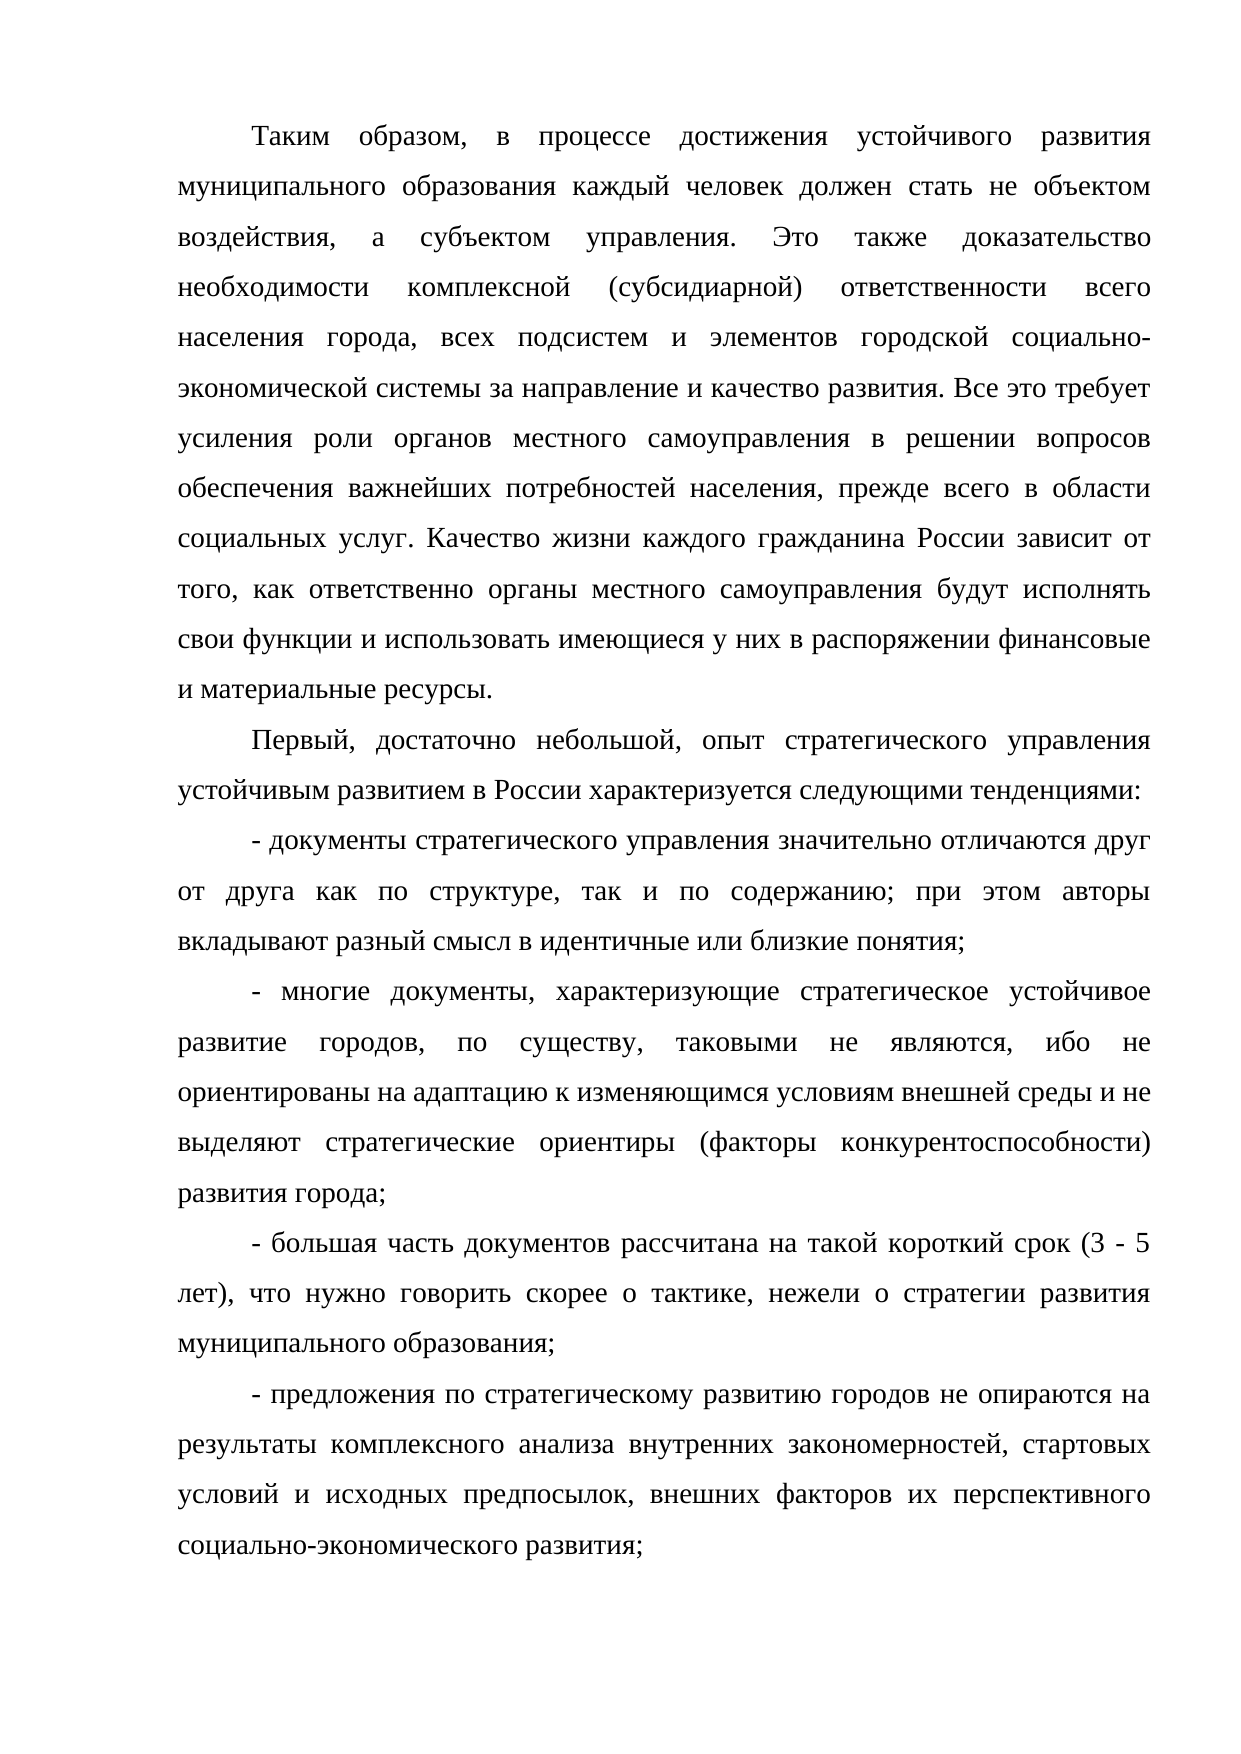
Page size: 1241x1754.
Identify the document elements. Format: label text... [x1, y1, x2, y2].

text Таким образом, в процессе достижения устойчивого развития муниципального образования каждый человек должен стать не объектом воздействия, а субъектом управления. Это также доказательство необходимости комплексной (субсидиарной) ответственности всего населения города, всех подсистем и элементов городской социально-экономической системы за направление и качество развития. Все это требует усиления роли органов местного самоуправления в решении вопросов обеспечения важнейших потребностей населения, прежде всего в области социальных услуг. Качество жизни каждого гражданина России зависит от того, как ответственно органы местного самоуправления будут исполнять свои функции и использовать имеющиеся у них в распоряжении финансовые и материальные ресурсы. [177, 118, 1152, 705]
text - предложения по стратегическому развитию городов не опираются на результаты комплексного анализа внутренних закономерностей, стартовых условий и исходных предпосылок, внешних факторов их перспективного социально-экономического развития; [177, 1376, 1152, 1560]
text - многие документы, характеризующие стратегическое устойчивое развитие городов, по существу, таковыми не являются, ибо не ориентированы на адаптацию к изменяющимся условиям внешней среды и не выделяют стратегические ориентиры (факторы конкурентоспособности) развития города; [177, 973, 1152, 1208]
text - документы стратегического управления значительно отличаются друг от друга как по структуре, так и по содержанию; при этом авторы вкладывают разный смысл в идентичные или близкие понятия; [177, 822, 1152, 957]
text Первый, достаточно небольшой, опыт стратегического управления устойчивым развитием в России характеризуется следующими тенденциями: [177, 722, 1152, 806]
text - большая часть документов рассчитана на такой короткий срок (3 - 5 лет), что нужно говорить скорее о тактике, нежели о стратегии развития муниципального образования; [177, 1225, 1152, 1359]
